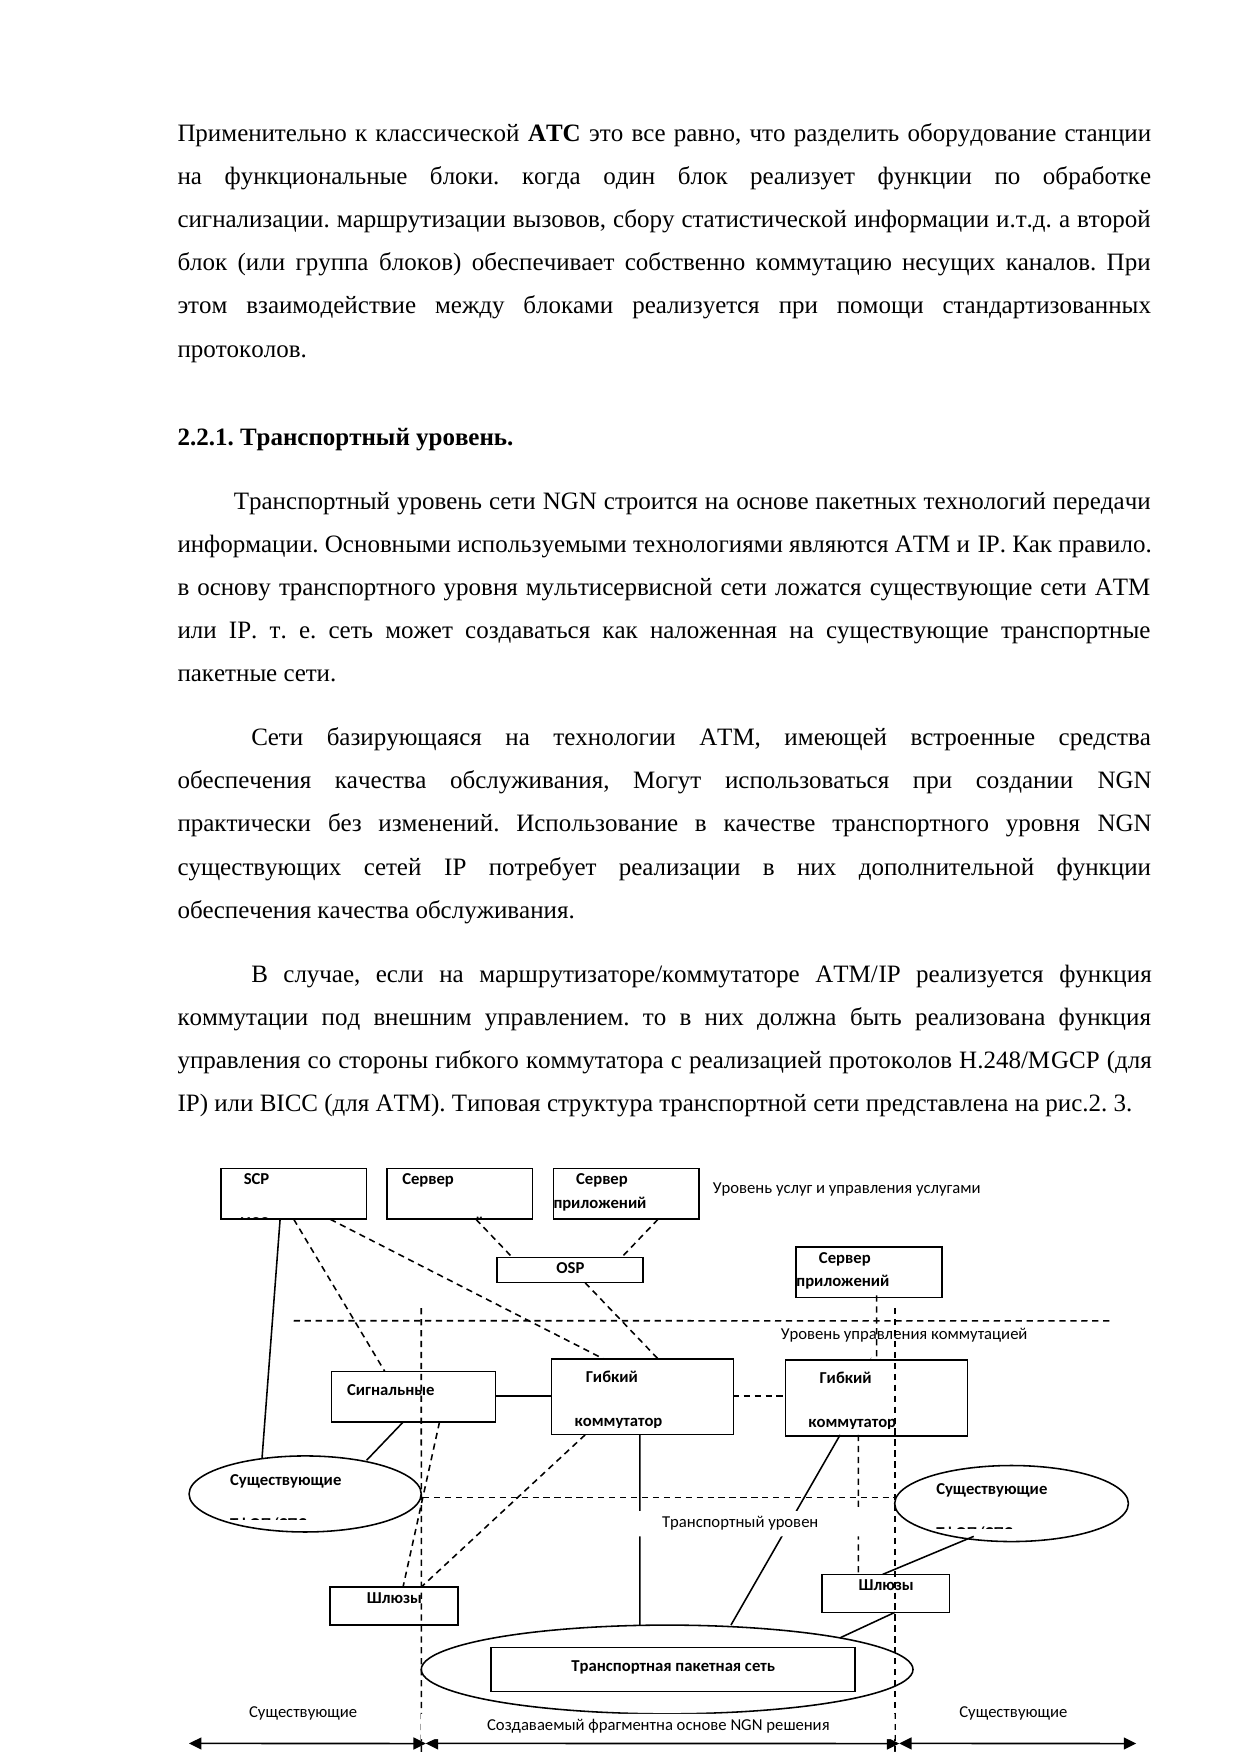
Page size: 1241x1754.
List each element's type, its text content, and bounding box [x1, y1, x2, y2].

text В случае, если на маршрутизаторе/коммутаторе АТМ/IР реализуется функция коммутации под внешним управлением. то в них должна быть реализована функция управления со стороны гибкого коммутатора с реализацией протоколов Н.248/МGСР (для IР) или BIСС (для АТМ). Типовая структура транспортной сети представлена на рис.2. 3. [177, 959, 1152, 1117]
text Применительно к классической АТС это все равно, что разделить оборудование станции на функциональные блоки. когда один блок реализует функции по обработке сигнализации. маршрутизации вызовов, сбору статистической информации и.т.д. а второй блок (или группа блоков) обеспечивает собственно коммутацию несущих каналов. При этом взаимодействие между блоками реализуется при помощи стандартизованных протоколов. [177, 118, 1152, 362]
text Сети базирующаяся на технологии АТМ, имеющей встроенные средства обеспечения качества обслуживания, Могут использоваться при создании NGN практически без изменений. Использование в качестве транспортного уровня NGN существующих сетей IР потребует реализации в них дополнительной функции обеспечения качества обслуживания. [177, 722, 1152, 923]
text 2.2.1. Транспортный уровень. [177, 377, 1152, 451]
text Транспортный уровень сети NGN строится на основе пакетных технологий передачи информации. Основными используемыми технологиями являются АТМ и IР. Как правило. в основу транспортного уровня мультисервисной сети ложатся существующие сети АТМ или IР. т. е. сеть может создаваться как наложенная на существующие транспортные пакетные сети. [177, 486, 1152, 687]
